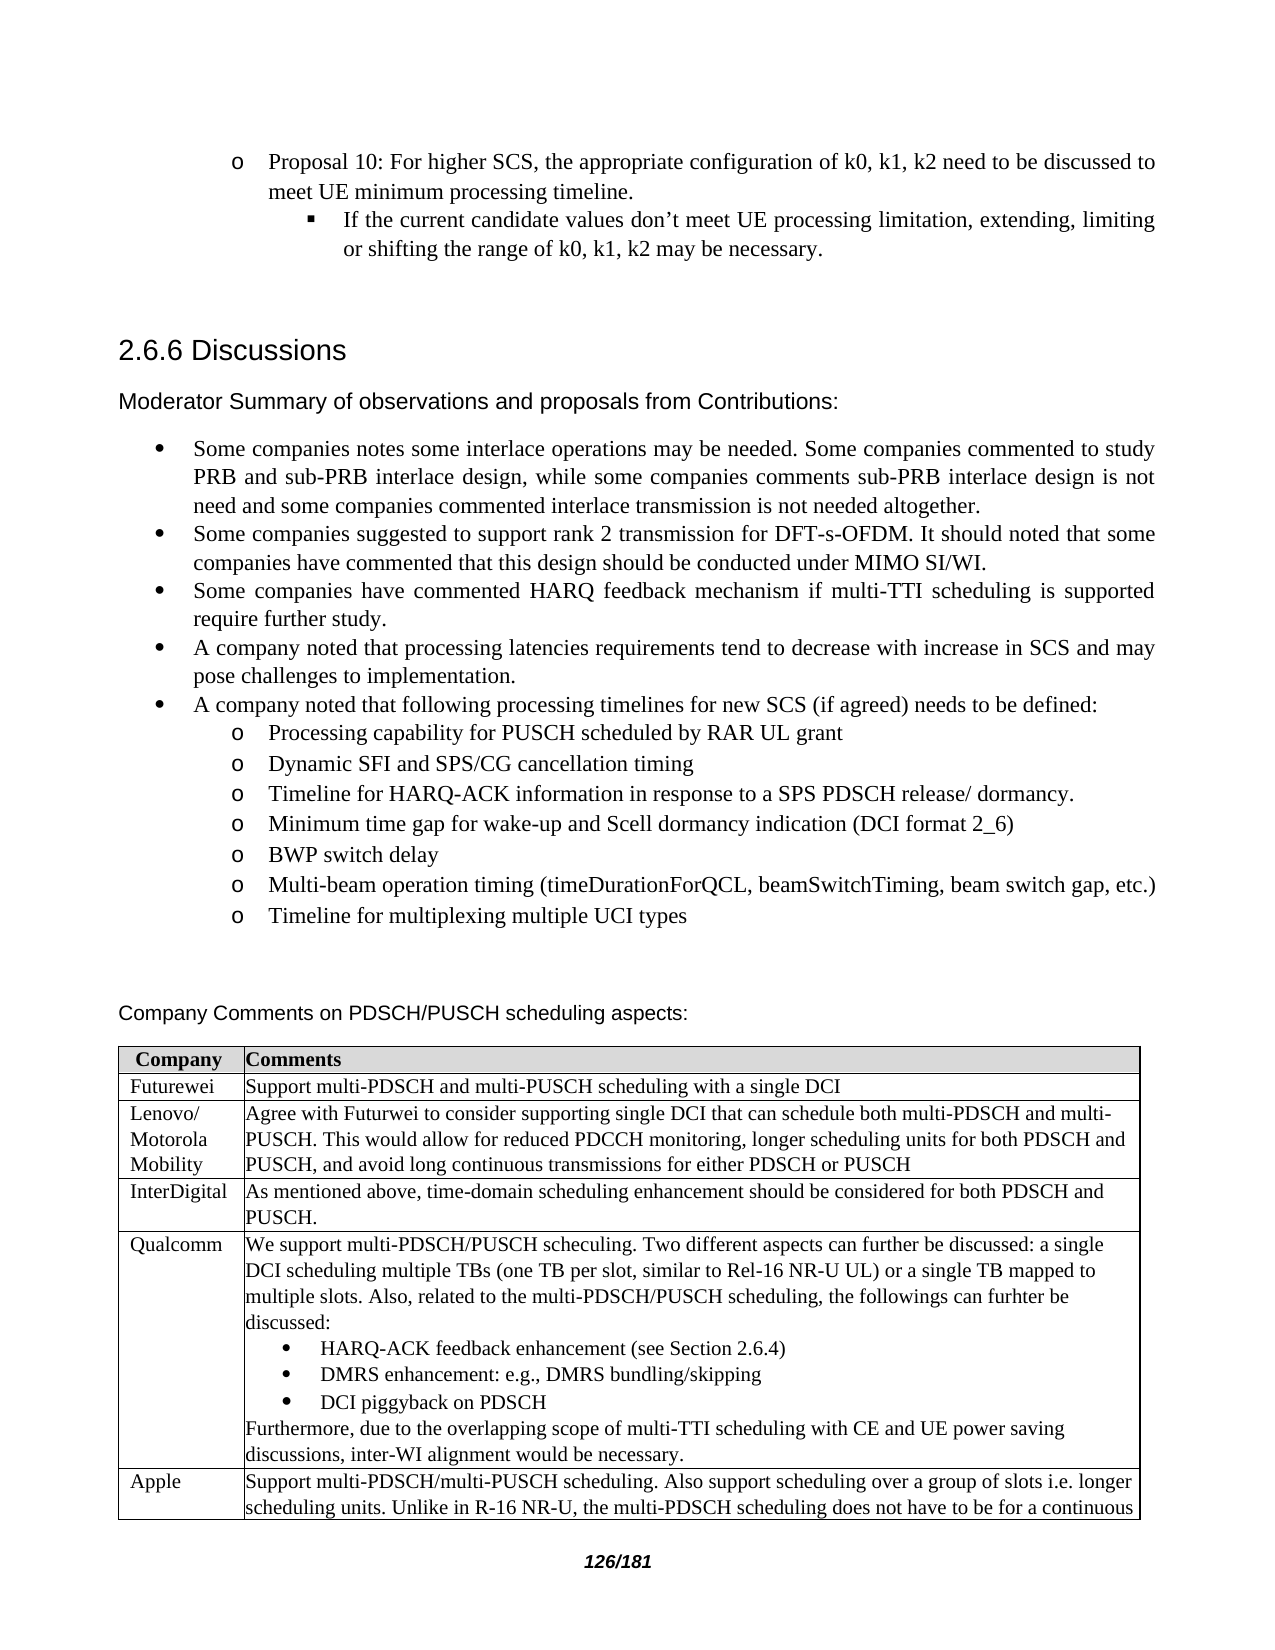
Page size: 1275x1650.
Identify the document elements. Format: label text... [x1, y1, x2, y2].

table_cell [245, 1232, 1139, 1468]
list Minimum time gap for wake-up and Scell dormancy indication (DCI format 2_6) [231, 810, 1157, 839]
list If the current candidate values don’t meet UE processing limitation, extending, limiting or shifting the range of k0, k1, k2 may be necessary. [306, 206, 1157, 261]
list Dynamic SFI and SPS/CG cancellation timing [231, 749, 1157, 778]
list A company noted that following processing timelines for new SCS (if agreed) needs to be defined: [156, 691, 1157, 717]
subtitle Company Comments on PDSCH/PUSCH scheduling aspects: [118, 1001, 1157, 1025]
list Timeline for HARQ-ACK information in response to a SPS PDSCH release/ dormancy. [231, 780, 1157, 808]
list Some companies have commented HARQ feedback mechanism if multi-TTI scheduling is supported require further study. [156, 577, 1157, 632]
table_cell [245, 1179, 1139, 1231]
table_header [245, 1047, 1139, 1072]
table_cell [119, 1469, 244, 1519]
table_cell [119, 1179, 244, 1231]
list Proposal 10: For higher SCS, the appropriate configuration of k0, k1, k2 need to be discussed to meet UE minimum processing timeline. [231, 148, 1157, 204]
list A company noted that processing latencies requirements tend to decrease with increase in SCS and may pose challenges to implementation. [156, 634, 1157, 689]
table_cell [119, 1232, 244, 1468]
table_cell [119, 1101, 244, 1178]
list Some companies notes some interlace operations may be needed. Some companies commented to study PRB and sub-PRB interlace design, while some companies comments sub-PRB interlace design is not need and some companies commented interlace transmission is not needed altogether. [156, 435, 1157, 518]
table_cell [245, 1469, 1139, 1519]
subtitle Moderator Summary of observations and proposals from Contributions: [118, 388, 1157, 414]
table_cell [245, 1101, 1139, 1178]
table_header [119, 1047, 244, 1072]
subtitle 2.6.6 Discussions [118, 333, 1157, 366]
list BWP switch delay [231, 841, 1157, 869]
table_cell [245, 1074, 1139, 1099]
list Multi-beam operation timing (timeDurationForQCL, beamSwitchTiming, beam switch gap, etc.) [231, 871, 1157, 899]
list Processing capability for PUSCH scheduled by RAR UL grant [231, 719, 1157, 747]
list Timeline for multiplexing multiple UCI types [231, 902, 1157, 930]
list Some companies suggested to support rank 2 transmission for DFT-s-OFDM. It should noted that some companies have commented that this design should be conducted under MIMO SI/WI. [156, 520, 1157, 575]
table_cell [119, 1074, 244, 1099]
